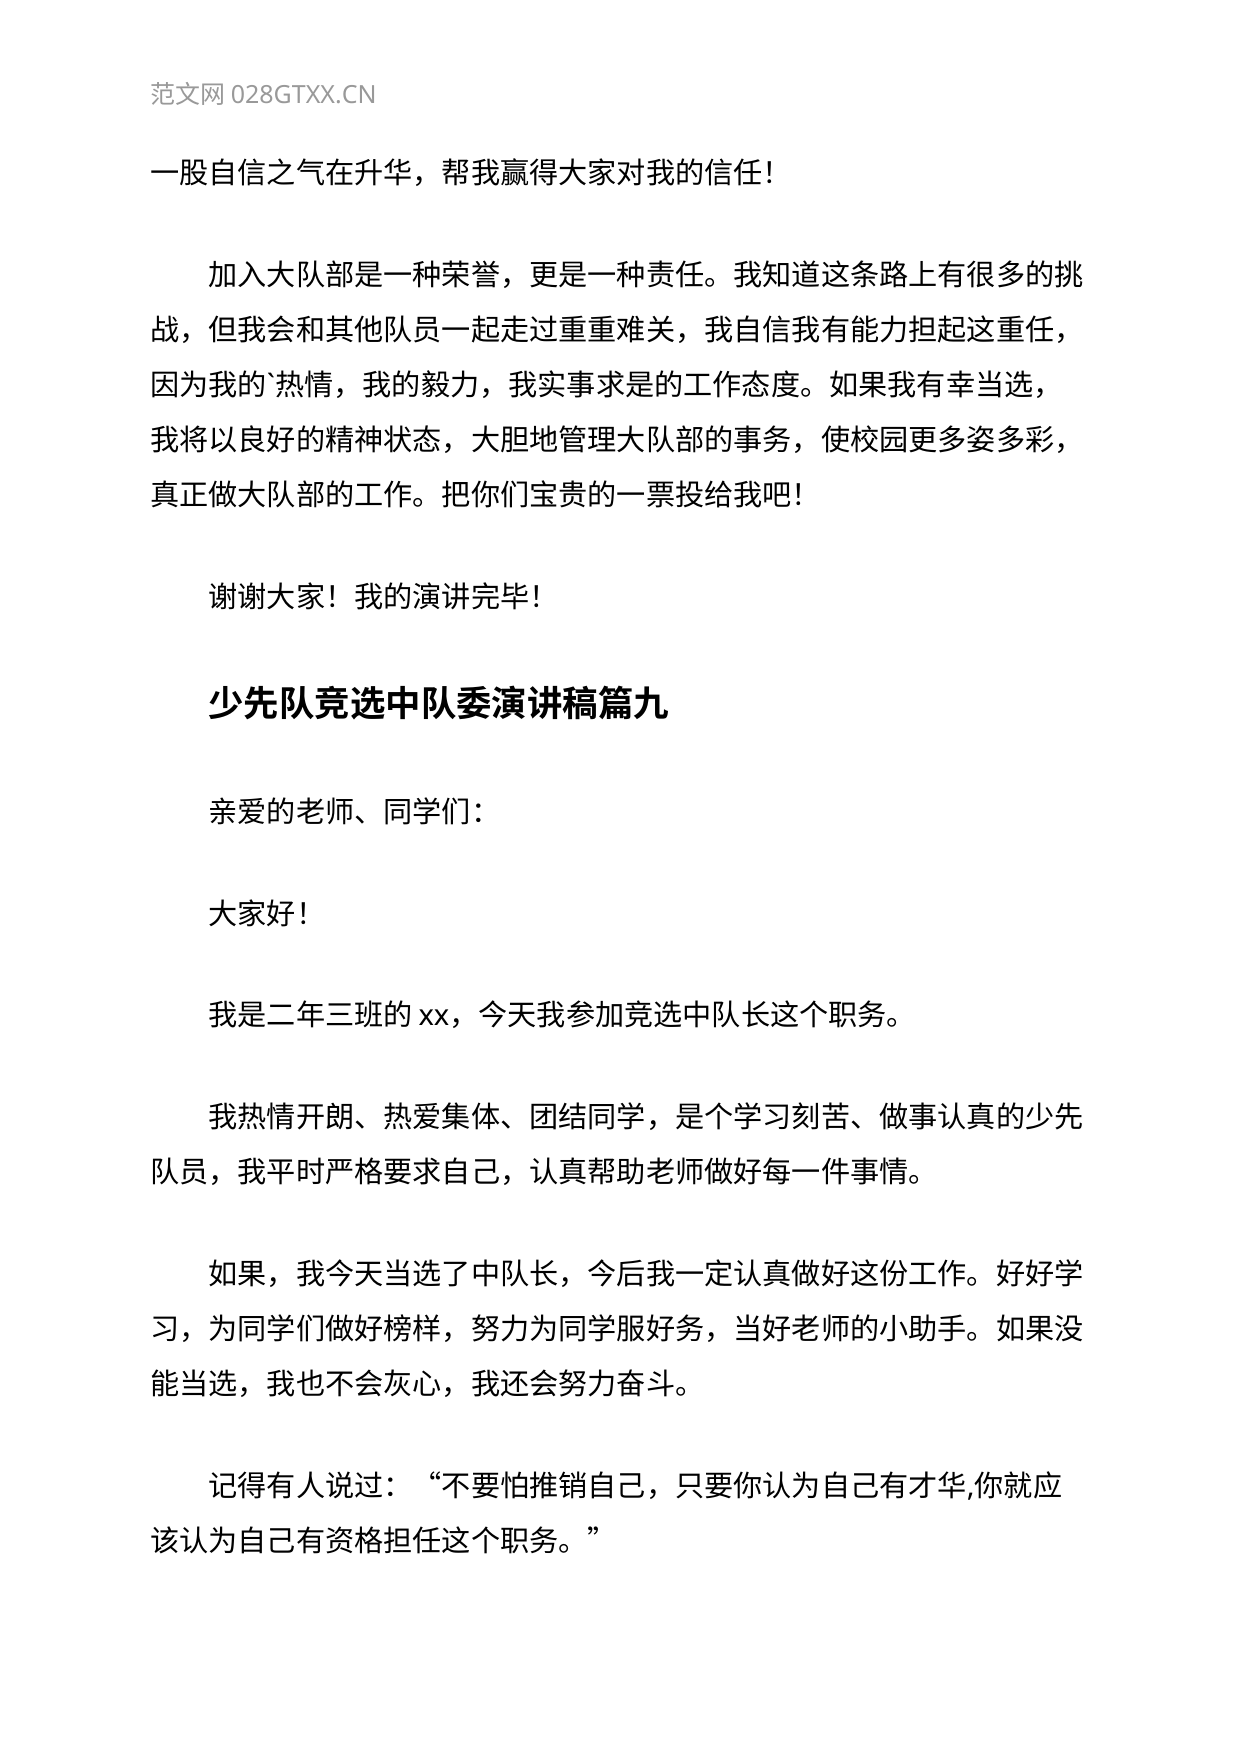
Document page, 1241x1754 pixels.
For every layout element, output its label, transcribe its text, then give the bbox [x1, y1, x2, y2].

text 我热情开朗、热爱集体、团结同学，是个学习刻苦、做事认真的少先队员，我平时严格要求自己，认真帮助老师做好每一件事情。 [150, 1094, 1090, 1191]
text 加入大队部是一种荣誉，更是一种责任。我知道这条路上有很多的挑战，但我会和其他队员一起走过重重难关，我自信我有能力担起这重任，因为我的`热情，我的毅力，我实事求是的工作态度。如果我有幸当选，我将以良好的精神状态，大胆地管理大队部的事务，使校园更多姿多彩，真正做大队部的工作。把你们宝贵的一票投给我吧！ [150, 252, 1090, 514]
text 我是二年三班的xx，今天我参加竞选中队长这个职务。 [150, 992, 1090, 1034]
text 记得有人说过：“不要怕推销自己，只要你认为自己有才华,你就应该认为自己有资格担任这个职务。” [150, 1462, 1090, 1559]
text 亲爱的老师、同学们： [150, 788, 1090, 831]
text 谢谢大家！我的演讲完毕！ [150, 573, 1090, 616]
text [150, 150, 1090, 192]
text 大家好！ [150, 890, 1090, 932]
text 如果，我今天当选了中队长，今后我一定认真做好这份工作。好好学习，为同学们做好榜样，努力为同学服好务，当好老师的小助手。如果没能当选，我也不会灰心，我还会努力奋斗。 [150, 1251, 1090, 1403]
text 少先队竞选中队委演讲稿篇九 [150, 675, 1090, 726]
